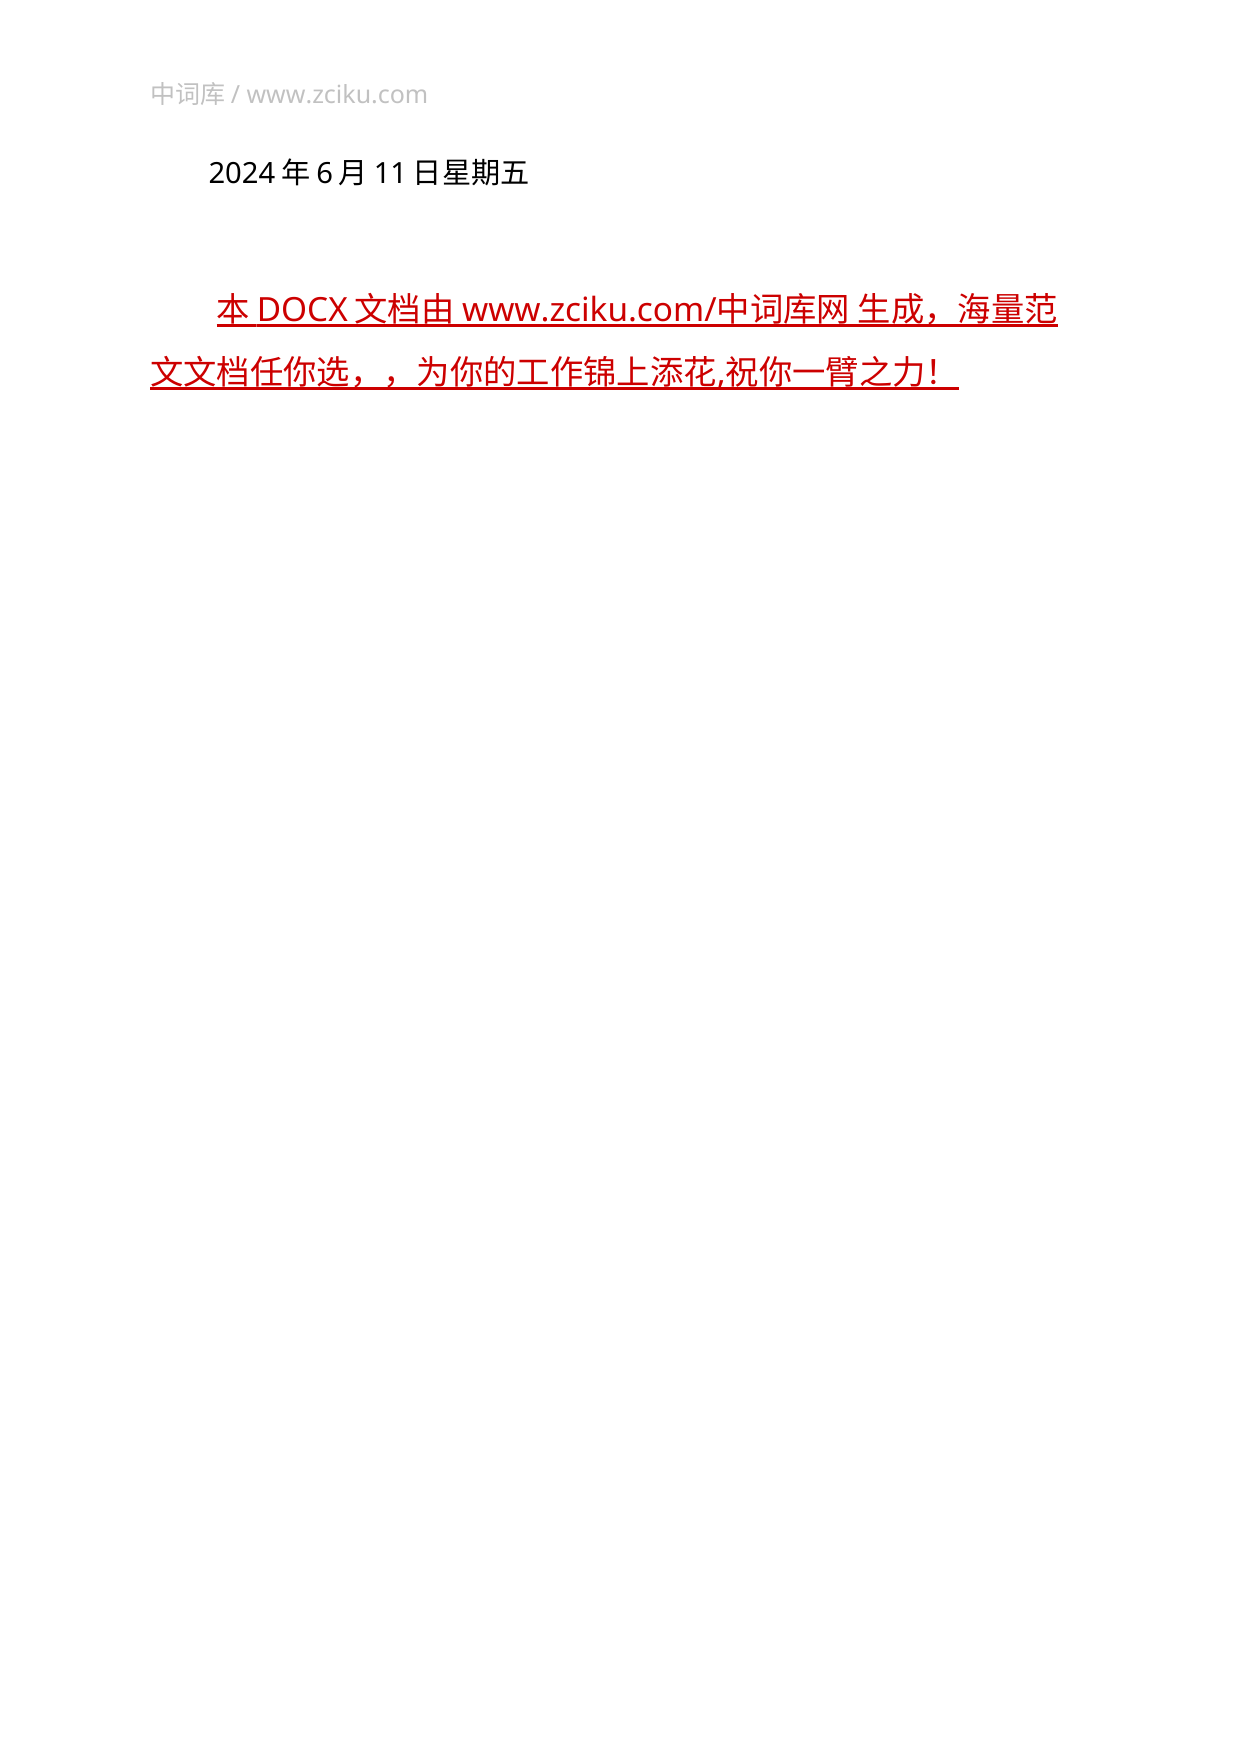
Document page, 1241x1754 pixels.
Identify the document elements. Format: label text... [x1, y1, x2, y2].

text 2024年6月11日星期五 [150, 150, 1090, 192]
text 本DOCX文档由 www.zciku.com/中词库网 生成，海量范文文档任你选，，为你的工作锦上添花,祝你一臂之力！ [150, 283, 1090, 394]
